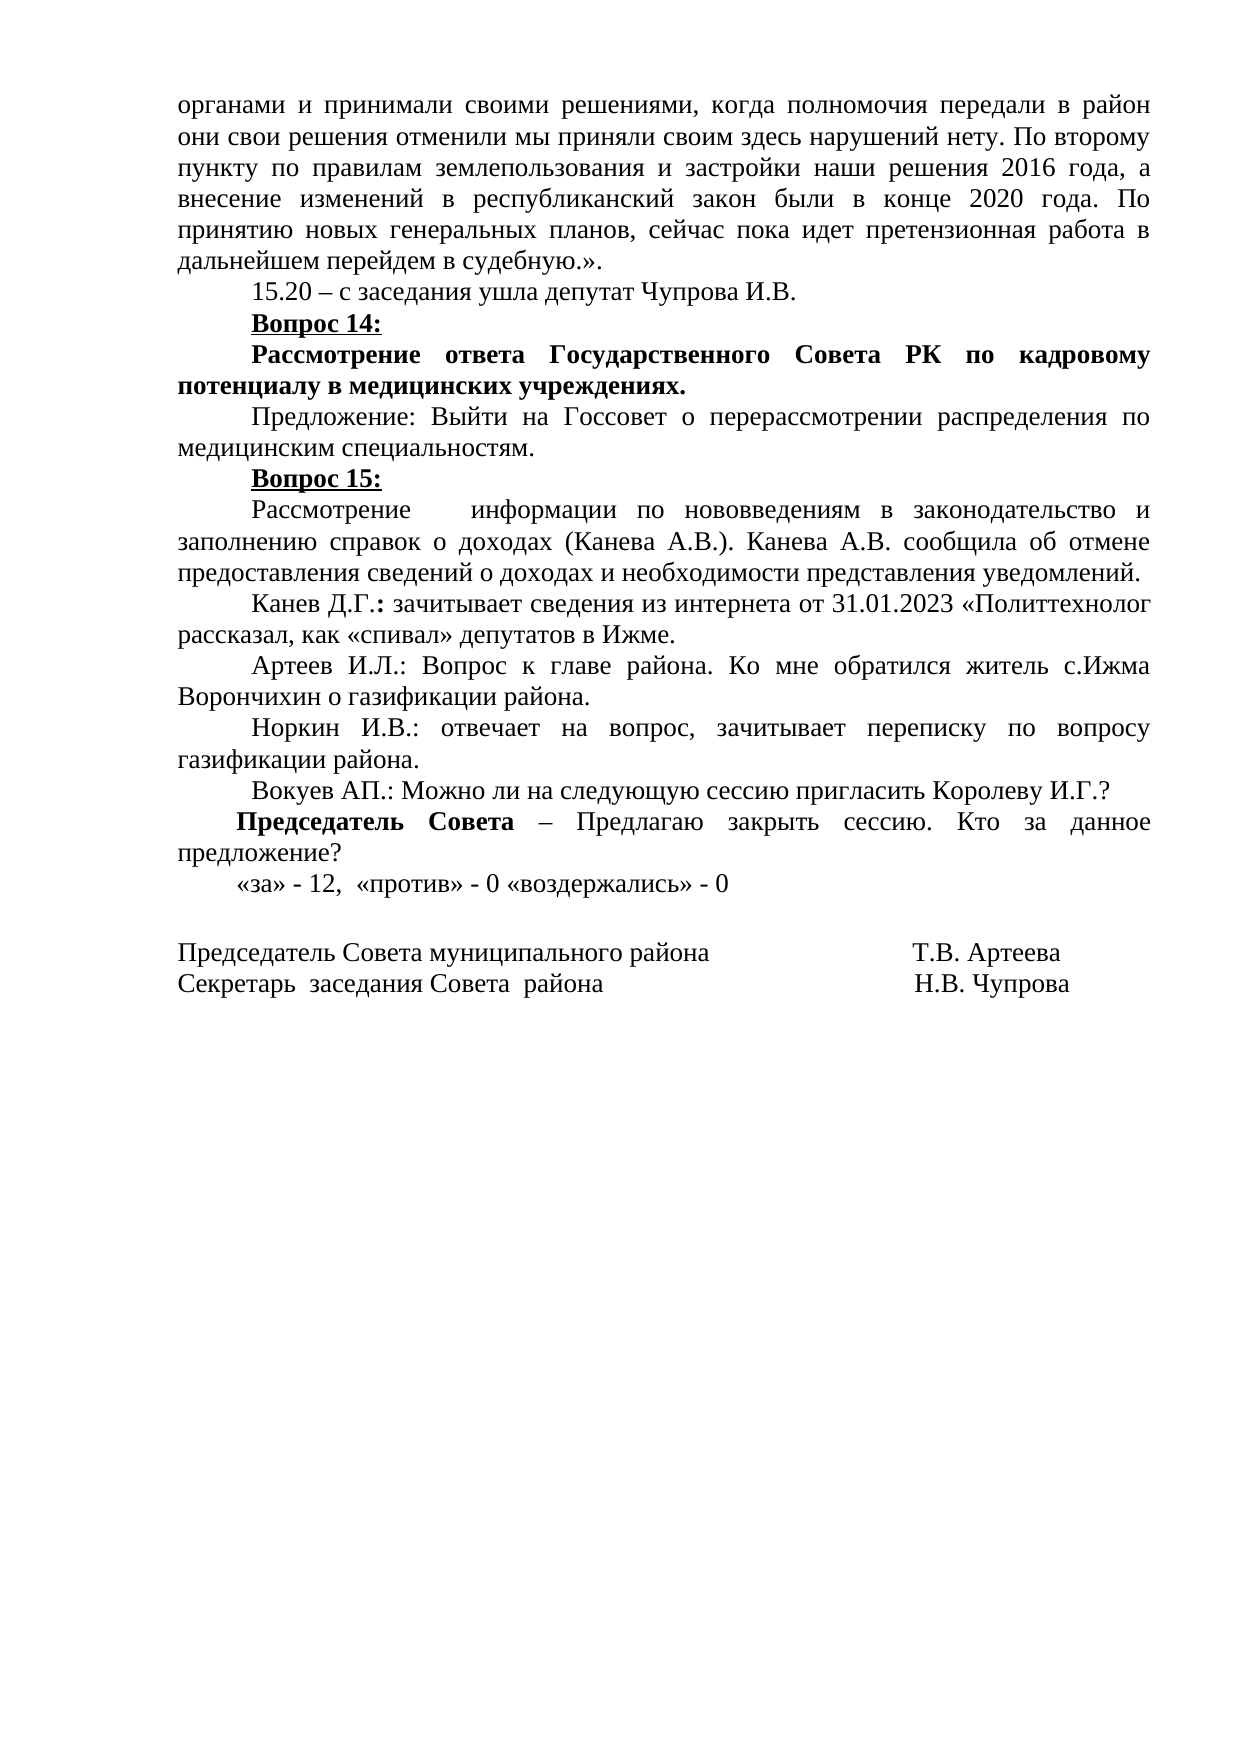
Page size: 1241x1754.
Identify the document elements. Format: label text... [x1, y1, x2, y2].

text Предложение: Выйти на Госсовет о перерассмотрении распределения по медицинским специальностям. [177, 400, 1152, 462]
text «за» - 12, «против» - 0 «воздержались» - 0 [177, 867, 1152, 898]
text Вокуев АП.: Можно ли на следующую сессию пригласить Королеву И.Г.? [177, 774, 1152, 805]
text Председатель Совета – Предлагаю закрыть сессию. Кто за данное предложение? [177, 805, 1152, 867]
text Рассмотрение информации по нововведениям в законодательство и заполнению справок о доходах (Канева А.В.). Канева А.В. сообщила об отмене предоставления сведений о доходах и необходимости представления уведомлений. [177, 493, 1152, 587]
text Рассмотрение ответа Государственного Совета РК по кадровому потенциалу в медицинских учреждениях. [177, 338, 1152, 400]
subtitle Председатель Совета муниципального района Т.В. Артеева [177, 936, 1152, 967]
text Канев Д.Г.: зачитывает сведения из интернета от 31.01.2023 «Политтехнолог рассказал, как «спивал» депутатов в Ижме. [177, 587, 1152, 649]
text Вопрос 15: [177, 462, 1152, 493]
text 15.20 – с заседания ушла депутат Чупрова И.В. [177, 276, 1152, 307]
text Артеев И.Л.: Вопрос к главе района. Ко мне обратился житель с.Ижма Ворончихин о газификации района. [177, 649, 1152, 712]
text Вопрос 14: [177, 307, 1152, 338]
text Норкин И.В.: отвечает на вопрос, зачитывает переписку по вопросу газификации района. [177, 712, 1152, 774]
subtitle Секретарь заседания Совета района Н.В. Чупрова [177, 967, 1152, 998]
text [177, 89, 1152, 276]
